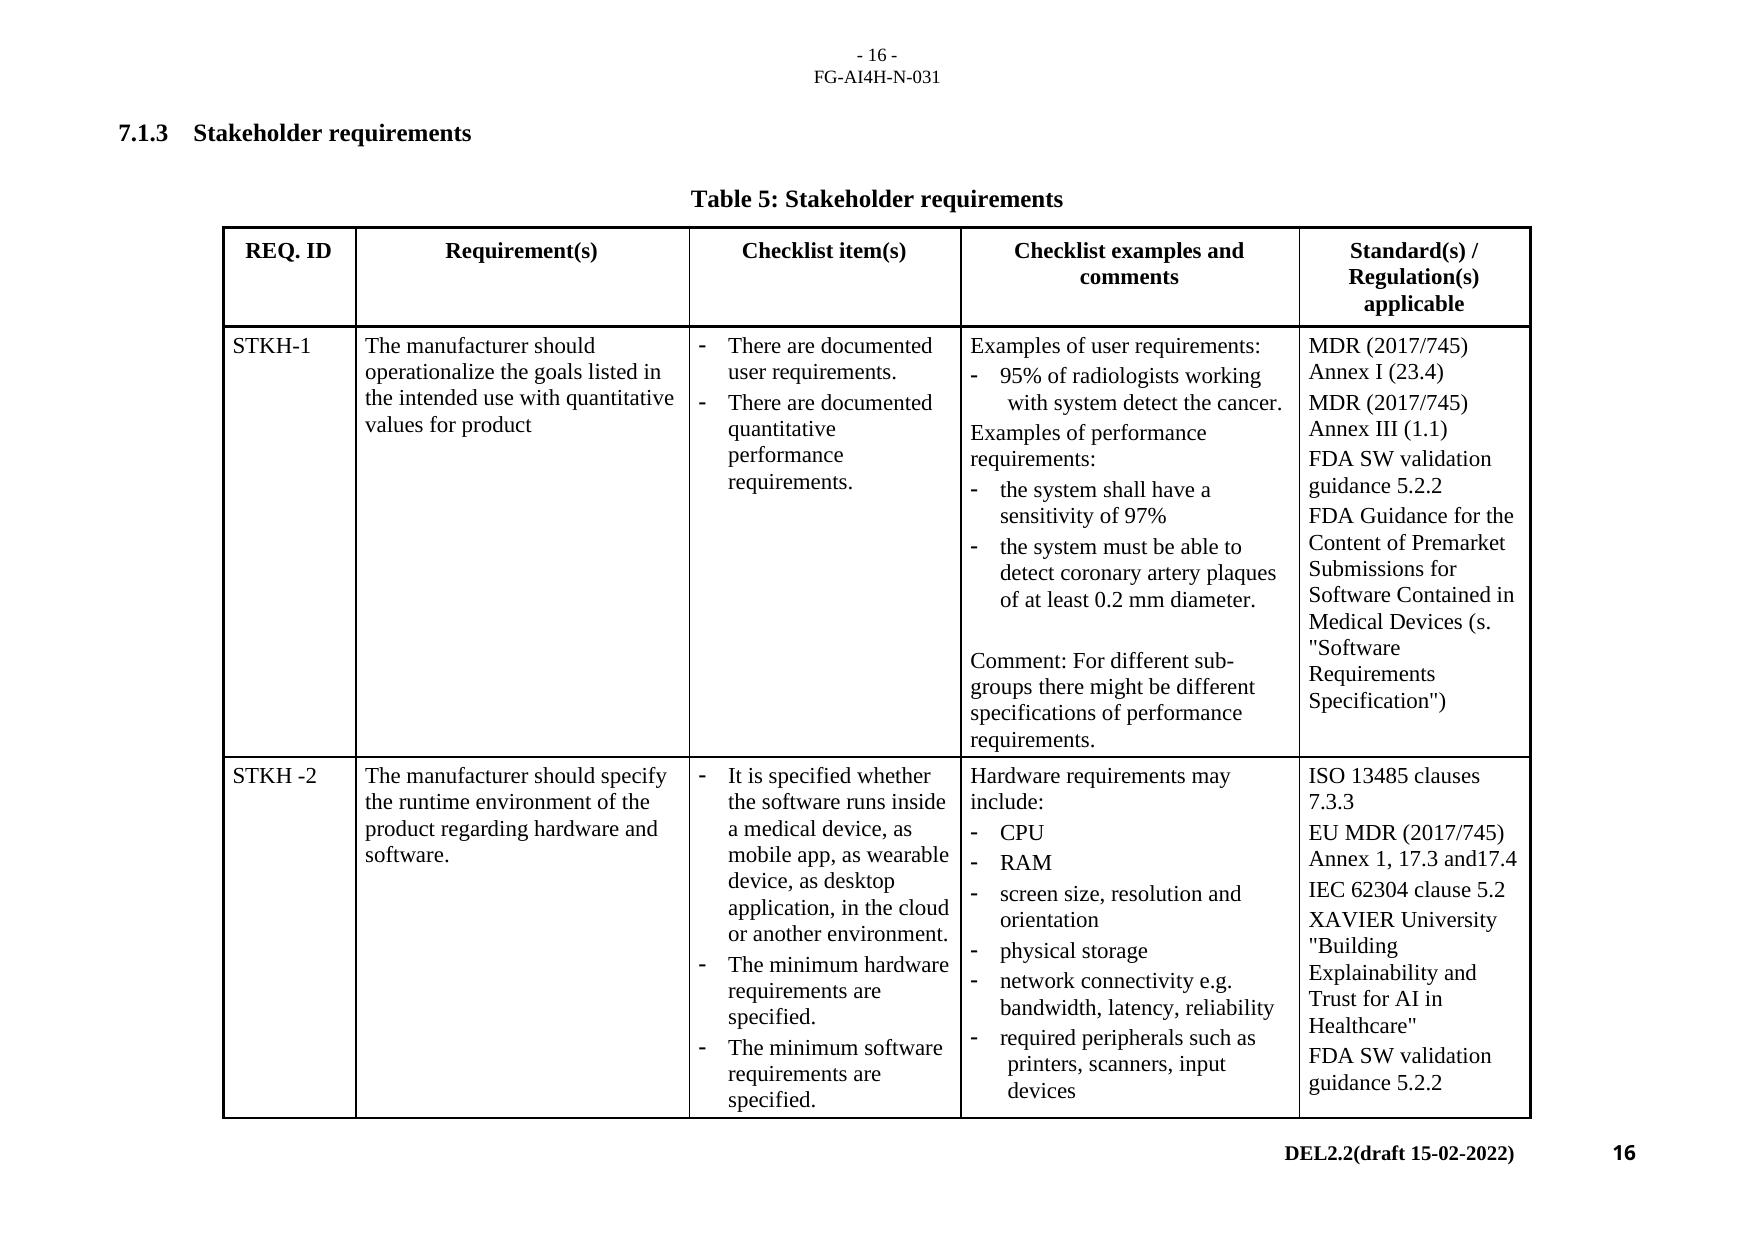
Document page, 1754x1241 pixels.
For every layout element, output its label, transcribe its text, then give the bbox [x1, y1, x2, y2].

table_cell STKH -2 [225, 758, 355, 1117]
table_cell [1300, 758, 1529, 1117]
table_cell MDR (2017/745) Annex I (23.4) MDR (2017/745) Annex III (1.1) FDA SW validation guidance 5.2.2 FDA Guidance for the Content of Premarket Submissions for Software Contained in Medical Devices (s. "Software Requirements Specification") [1300, 328, 1529, 756]
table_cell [962, 758, 1299, 1117]
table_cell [357, 758, 689, 1117]
table_header Standard(s) / Regulation(s) applicable [1300, 229, 1529, 324]
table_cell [690, 758, 960, 1117]
table_header Checklist examples and comments [962, 229, 1299, 324]
subtitle Stakeholder requirements [118, 118, 1636, 147]
table_header Requirement(s) [357, 229, 689, 324]
title Table 5: Stakeholder requirements [118, 184, 1636, 213]
table_cell The manufacturer should operationalize the goals listed in the intended use with quantitative values for product [357, 328, 689, 756]
table_header REQ. ID [225, 229, 355, 324]
table_header Checklist item(s) [690, 229, 960, 324]
table_cell STKH-1 [225, 328, 355, 756]
table_cell Examples of user requirements: 95% of radiologists working with system detect the cancer. Examples of performance requirements: the system shall have a sensitivity of 97% the system must be able to detect coronary artery plaques of at least 0.2 mm diameter. Comment: For different sub-groups there might be different specifications of performance requirements. [962, 328, 1299, 756]
table_cell There are documented user requirements. There are documented quantitative performance requirements. [690, 328, 960, 756]
